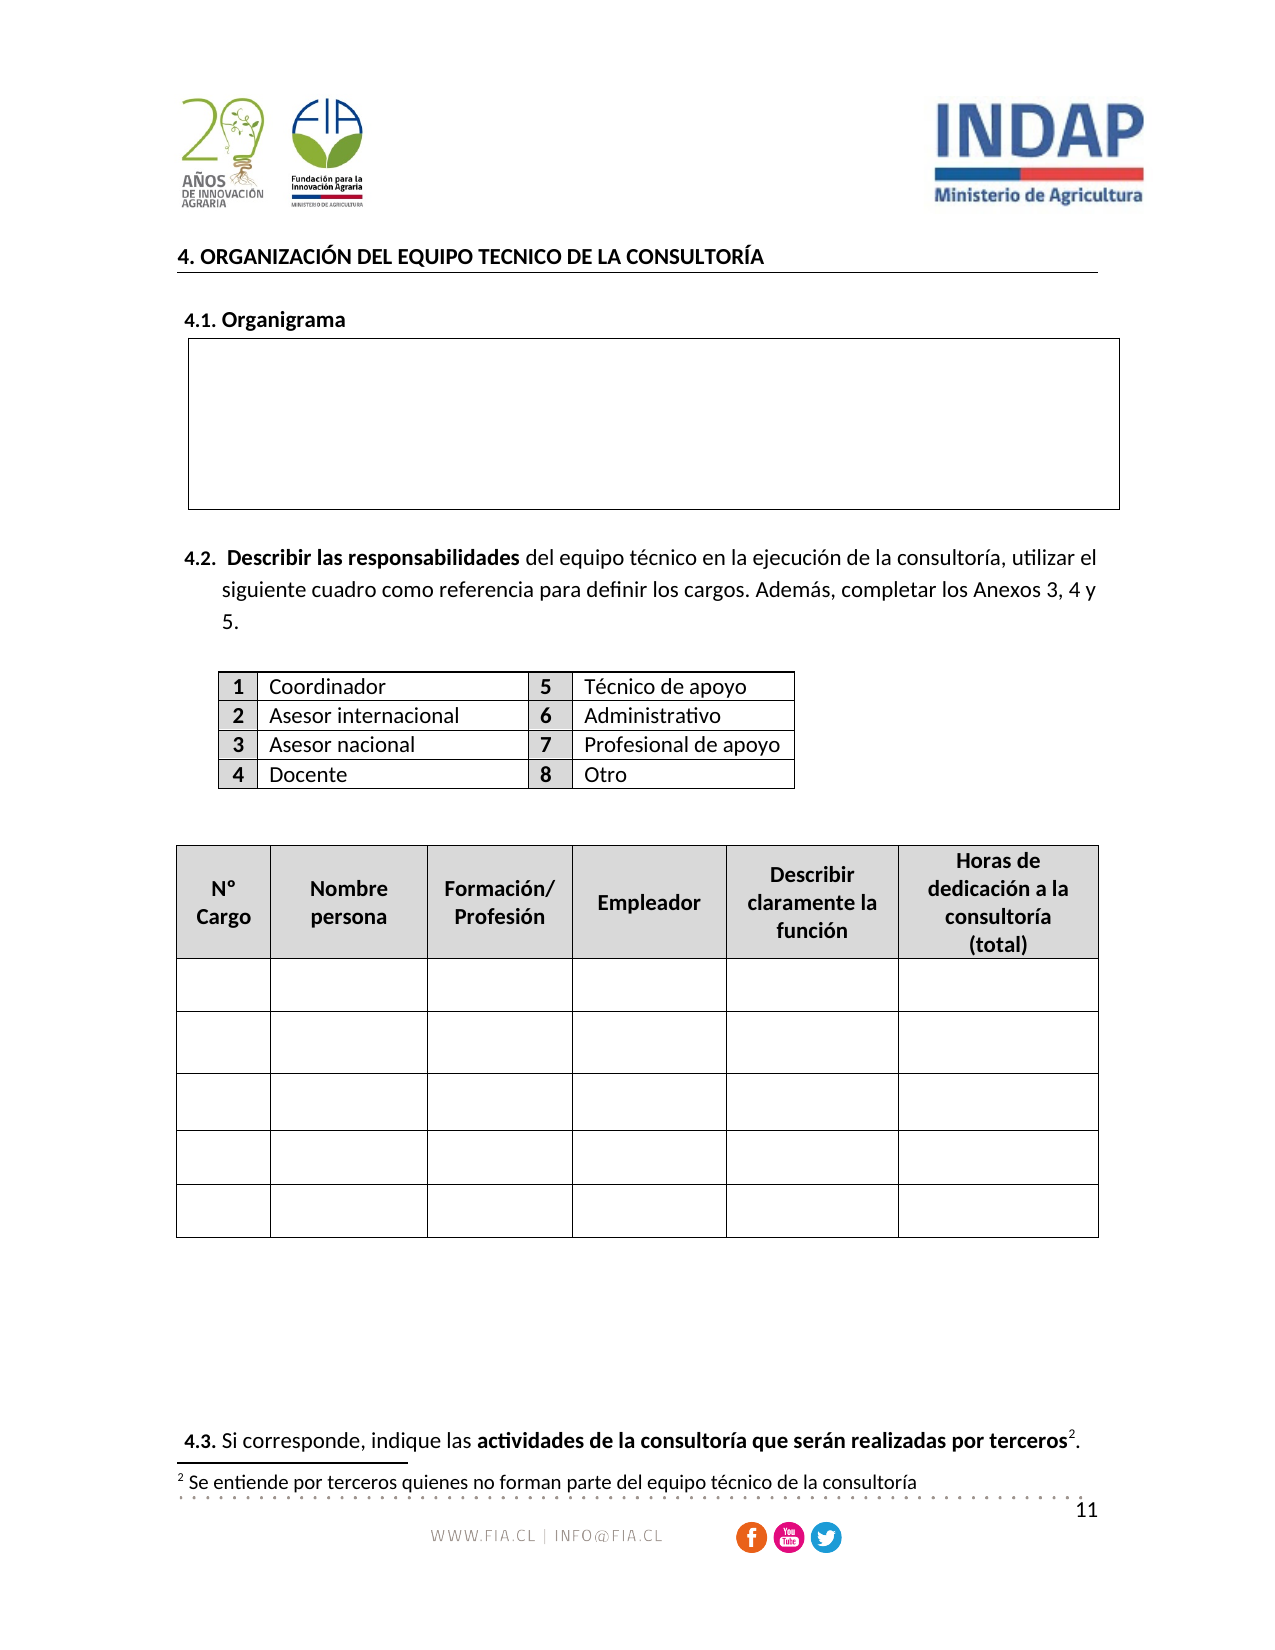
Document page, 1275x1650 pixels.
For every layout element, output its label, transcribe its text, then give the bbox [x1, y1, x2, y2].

table_cell Otro [573, 760, 794, 788]
table_cell [573, 1131, 726, 1184]
table_cell [428, 1074, 572, 1130]
table_cell Asesor nacional [258, 731, 528, 758]
table_cell [573, 1185, 726, 1237]
table_cell [177, 1012, 270, 1073]
list Si corresponde, indique las actividades de la consultoría que serán realizadas por terceros. [184, 1426, 1098, 1454]
table_header Horas de dedicación a la consultoría (total) [899, 846, 1098, 958]
table_cell [177, 1131, 270, 1184]
table_cell [727, 1074, 898, 1130]
table_cell [899, 1185, 1098, 1237]
table_cell [271, 1131, 427, 1184]
table_cell Administrativo [573, 701, 794, 729]
table_header Nº Cargo [177, 846, 270, 958]
table_header 1 [219, 673, 257, 700]
table_cell [899, 1074, 1098, 1130]
table_cell [573, 1012, 726, 1073]
table_header 5 [529, 673, 572, 700]
list Organigrama [184, 305, 1098, 333]
table_cell [271, 1012, 427, 1073]
table_cell [177, 959, 270, 1011]
table_header Formación/Profesión [428, 846, 572, 958]
table_header [189, 339, 1119, 509]
table_cell 6 [529, 701, 572, 729]
picture [164, 74, 380, 214]
table_cell [573, 1074, 726, 1130]
subtitle 4. ORGANIZACIÓN DEL EQUIPO TECNICO DE LA CONSULTORÍA [177, 242, 1098, 272]
table_cell 4 [219, 760, 257, 788]
table_cell Profesional de apoyo [573, 731, 794, 758]
table_cell [428, 959, 572, 1011]
table_header Coordinador [258, 673, 528, 700]
table_cell [727, 959, 898, 1011]
picture [923, 96, 1153, 214]
table_cell [428, 1131, 572, 1184]
table_cell [727, 1185, 898, 1237]
list Describir las responsabilidades del equipo técnico en la ejecución de la consultoría, utilizar el siguiente cuadro como referencia para definir los cargos. Además, completar los Anexos 3, 4 y 5. [184, 543, 1098, 635]
table_cell Docente [258, 760, 528, 788]
table_header Nombre persona [271, 846, 427, 958]
table_cell [899, 1012, 1098, 1073]
table_cell [177, 1185, 270, 1237]
table_cell [899, 1131, 1098, 1184]
table_cell 3 [219, 731, 257, 758]
table_cell [573, 959, 726, 1011]
picture [179, 1496, 1093, 1555]
table_header Describir claramente la función [727, 846, 898, 958]
table_cell [727, 1012, 898, 1073]
table_cell [271, 1185, 427, 1237]
table_cell [428, 1012, 572, 1073]
table_header Técnico de apoyo [573, 673, 794, 700]
table_cell 2 [219, 701, 257, 729]
table_cell [271, 1074, 427, 1130]
table_cell [271, 959, 427, 1011]
table_cell [899, 959, 1098, 1011]
table_cell Asesor internacional [258, 701, 528, 729]
table_header Empleador [573, 846, 726, 958]
table_cell [177, 1074, 270, 1130]
table_cell 7 [529, 731, 572, 758]
table_cell [428, 1185, 572, 1237]
table_cell [727, 1131, 898, 1184]
table_cell 8 [529, 760, 572, 788]
